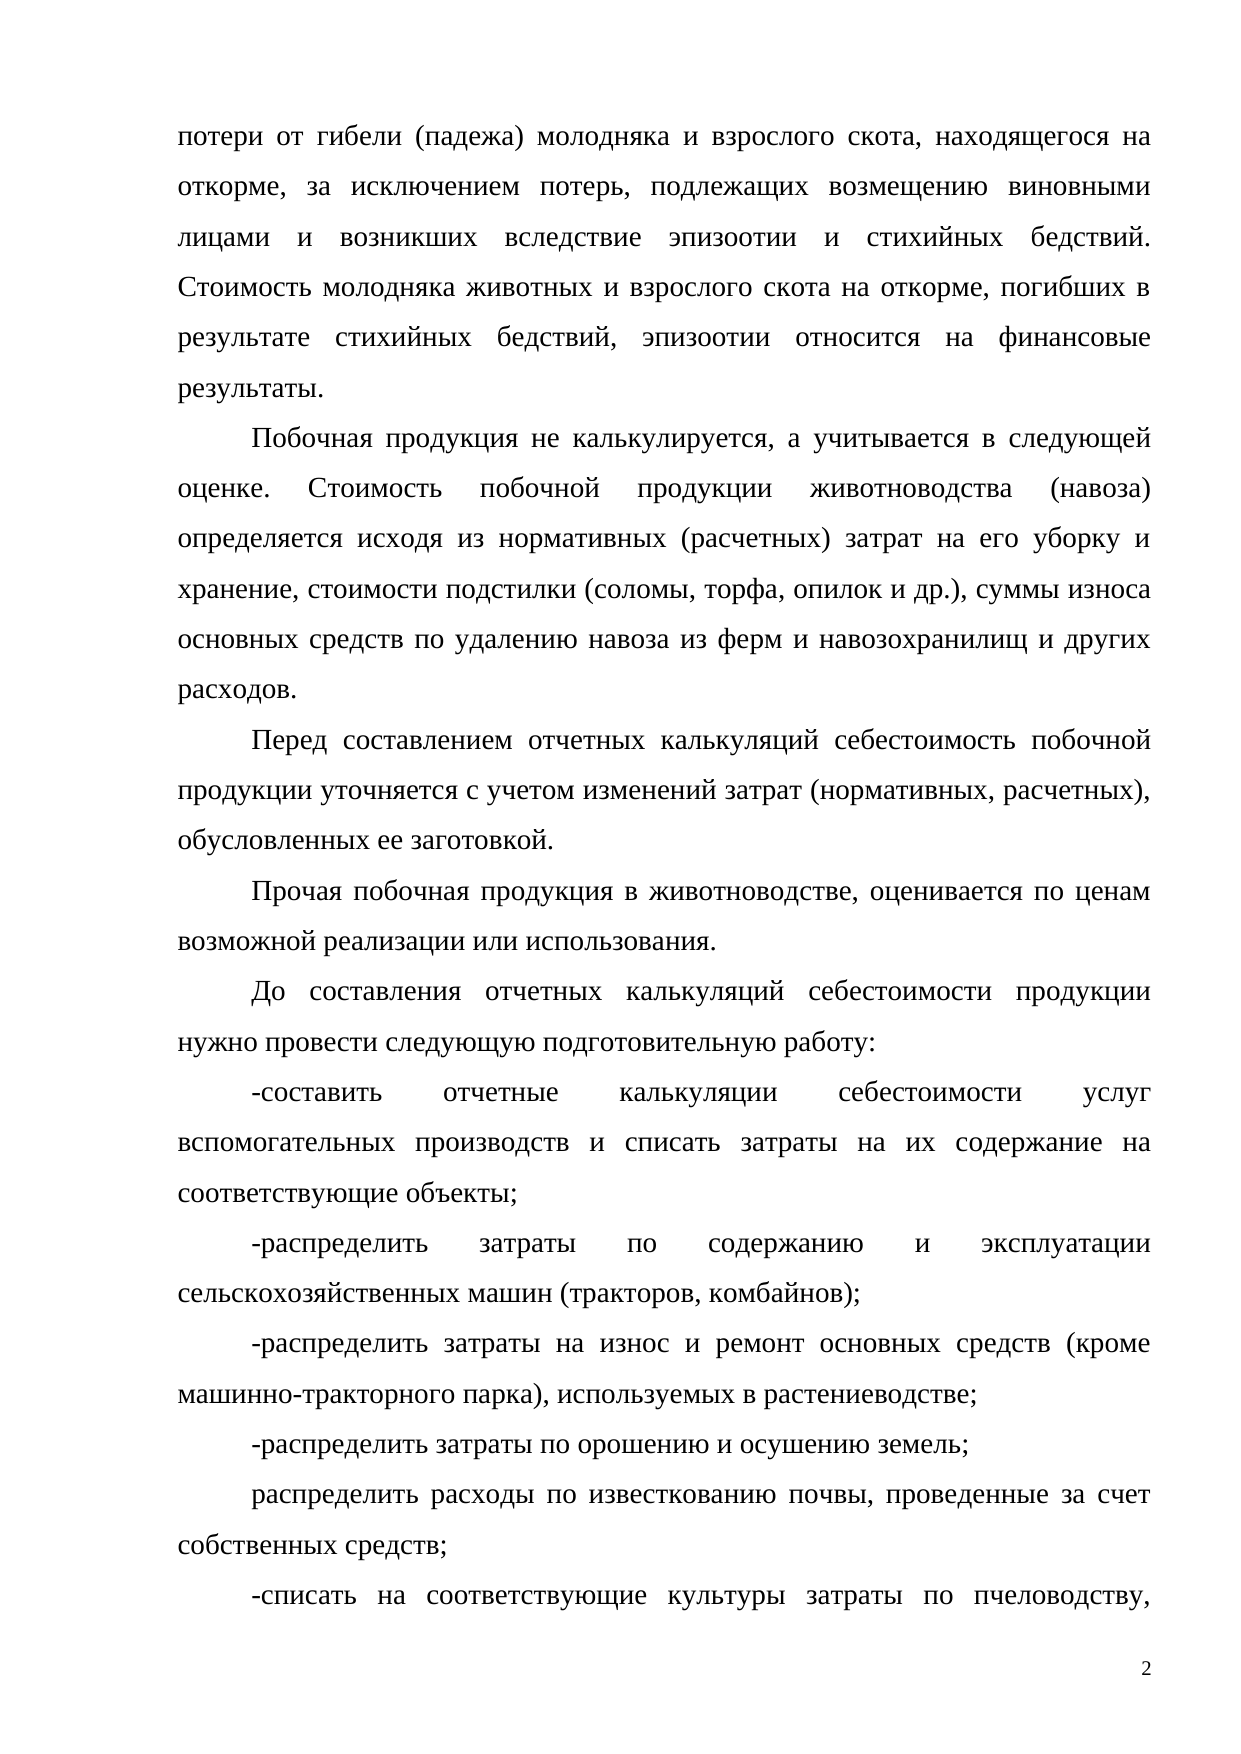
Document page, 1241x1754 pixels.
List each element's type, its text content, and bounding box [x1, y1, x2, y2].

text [177, 118, 1152, 403]
text Прочая побочная продукция в животноводстве, оценивается по ценам возможной реализации или использования. [177, 873, 1152, 957]
text -составить отчетные калькуляции себестоимости услуг вспомогательных производств и списать затраты на их содержание на соответствующие объекты; [177, 1074, 1152, 1208]
text -распределить затраты по орошению и осушению земель; [177, 1426, 1152, 1460]
text До составления отчетных калькуляций себестоимости продукции нужно провести следующую подготовительную работу: [177, 973, 1152, 1057]
text распределить расходы по известкованию почвы, проведенные за счет собственных средств; [177, 1477, 1152, 1560]
text -распределить затраты по содержанию и эксплуатации сельскохозяйственных машин (тракторов, комбайнов); [177, 1225, 1152, 1309]
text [177, 1577, 1152, 1611]
text Побочная продукция не калькулируется, а учитывается в следующей оценке. Стоимость побочной продукции животноводства (навоза) определяется исходя из нормативных (расчетных) затрат на его уборку и хранение, стоимости подстилки (соломы, торфа, опилок и др.), суммы износа основных средств по удалению навоза из ферм и навозохранилищ и других расходов. [177, 420, 1152, 705]
text -распределить затраты на износ и ремонт основных средств (кроме машинно-тракторного парка), используемых в растениеводстве; [177, 1326, 1152, 1409]
text Перед составлением отчетных калькуляций себестоимость побочной продукции уточняется с учетом изменений затрат (нормативных, расчетных), обусловленных ее заготовкой. [177, 722, 1152, 856]
